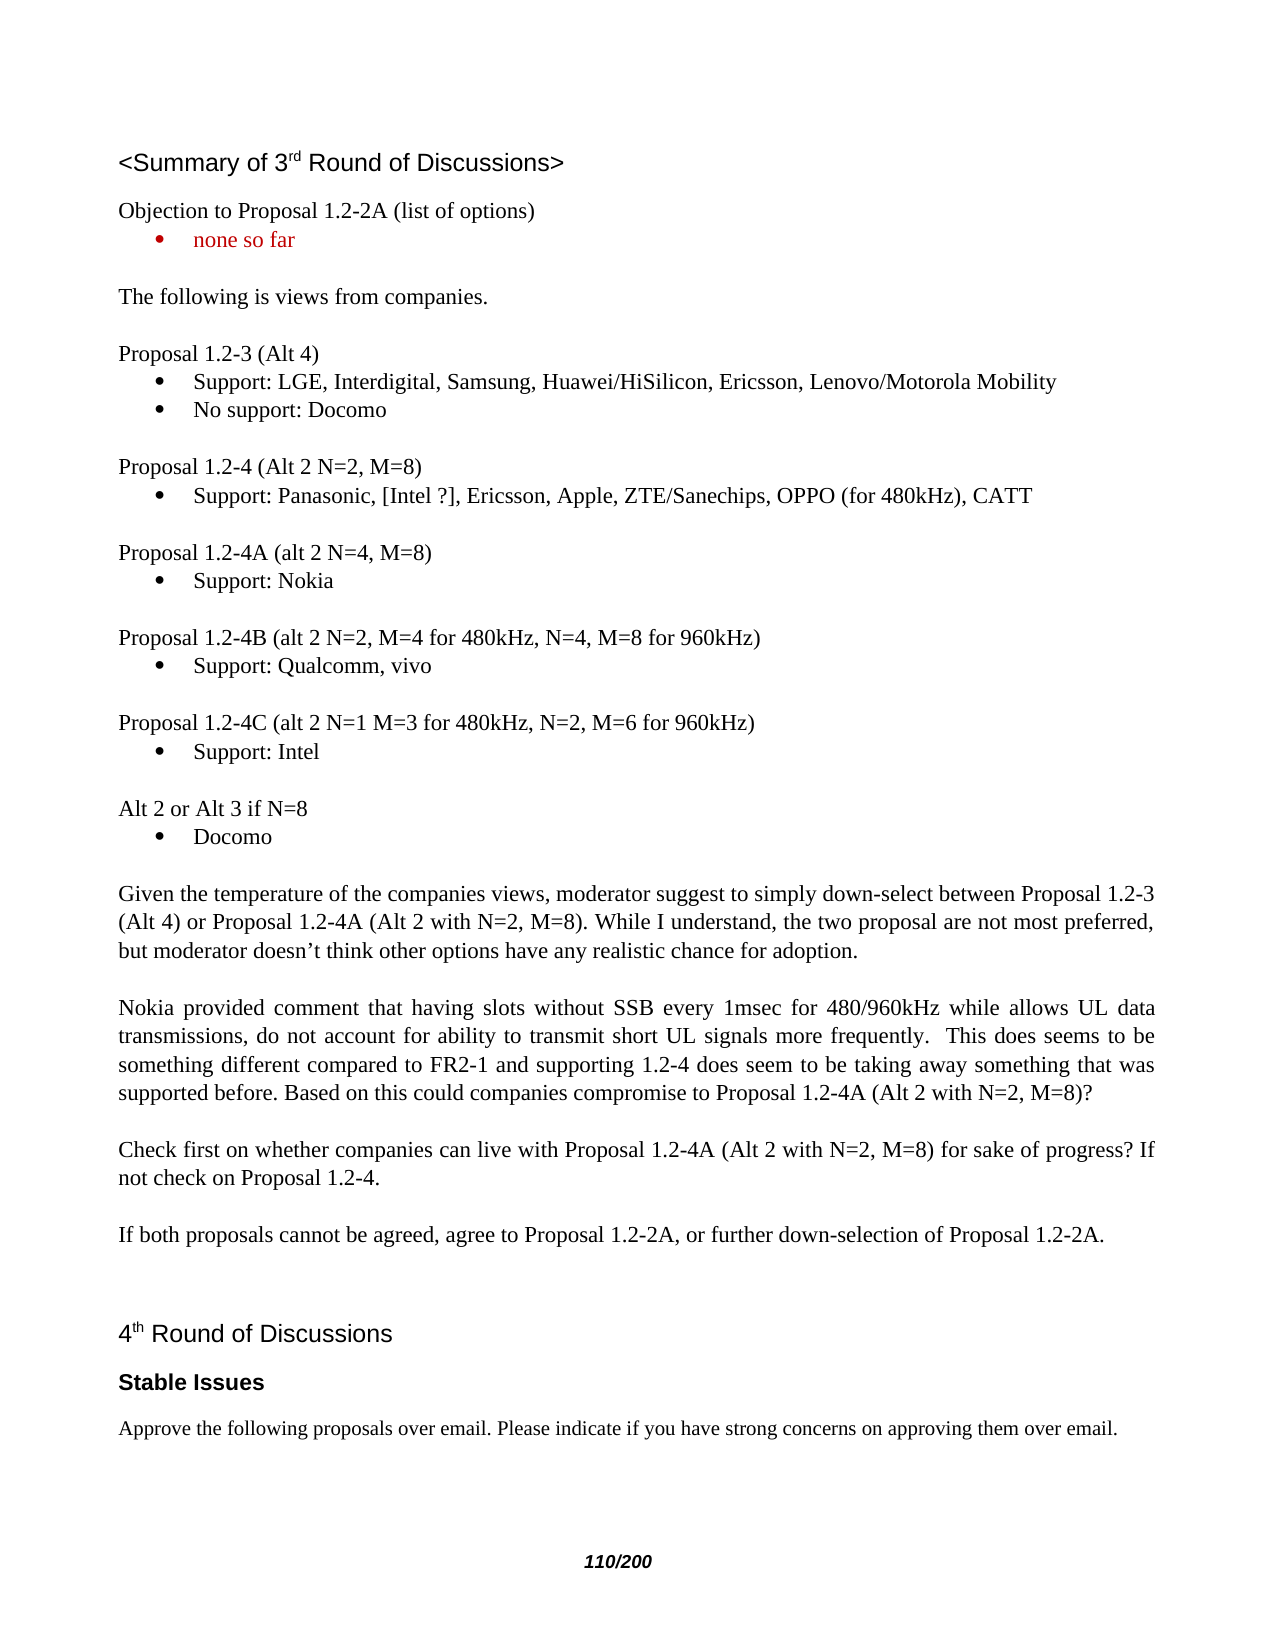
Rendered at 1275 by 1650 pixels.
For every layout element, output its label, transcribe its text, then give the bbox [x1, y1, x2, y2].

list Docomo [156, 823, 1157, 849]
text Given the temperature of the companies views, moderator suggest to simply down-select between Proposal 1.2-3 (Alt 4) or Proposal 1.2-4A (Alt 2 with N=2, M=8). While I understand, the two proposal are not most preferred, but moderator doesn’t think other options have any realistic chance for adoption. [118, 880, 1157, 963]
list Support: Qualcomm, vivo [156, 652, 1157, 679]
text Check first on whether companies can live with Proposal 1.2-4A (Alt 2 with N=2, M=8) for sake of progress? If not check on Proposal 1.2-4. [118, 1136, 1157, 1191]
text The following is views from companies. [118, 283, 1157, 309]
subtitle <Summary of 3rd Round of Discussions> [118, 148, 1157, 176]
list No support: Docomo [156, 397, 1157, 423]
subtitle Stable Issues [118, 1369, 1157, 1395]
text Alt 2 or Alt 3 if N=8 [118, 795, 1157, 821]
list Support: Panasonic, [Intel ?], Ericsson, Apple, ZTE/Sanechips, OPPO (for 480kHz), CATT [156, 482, 1157, 508]
text Proposal 1.2-4C (alt 2 N=1 M=3 for 480kHz, N=2, M=6 for 960kHz) [118, 709, 1157, 736]
text Proposal 1.2-4 (Alt 2 N=2, M=8) [118, 453, 1157, 480]
list Support: Intel [156, 738, 1157, 764]
list none so far [156, 226, 1157, 252]
text Nokia provided comment that having slots without SSB every 1msec for 480/960kHz while allows UL data transmissions, do not account for ability to transmit short UL signals more frequently. This does seems to be something different compared to FR2-1 and supporting 1.2-4 does seem to be taking away something that was supported before. Based on this could companies compromise to Proposal 1.2-4A (Alt 2 with N=2, M=8)? [118, 994, 1157, 1105]
text Approve the following proposals over email. Please indicate if you have strong concerns on approving them over email. [118, 1416, 1157, 1440]
text Proposal 1.2-3 (Alt 4) [118, 340, 1157, 366]
list Support: Nokia [156, 567, 1157, 593]
subtitle 4th Round of Discussions [118, 1319, 1157, 1348]
list Support: LGE, Interdigital, Samsung, Huawei/HiSilicon, Ericsson, Lenovo/Motorola Mobility [156, 368, 1157, 394]
text Proposal 1.2-4B (alt 2 N=2, M=4 for 480kHz, N=4, M=8 for 960kHz) [118, 624, 1157, 650]
text Proposal 1.2-4A (alt 2 N=4, M=8) [118, 539, 1157, 565]
text Objection to Proposal 1.2-2A (list of options) [118, 197, 1157, 224]
text If both proposals cannot be agreed, agree to Proposal 1.2-2A, or further down-selection of Proposal 1.2-2A. [118, 1221, 1157, 1248]
